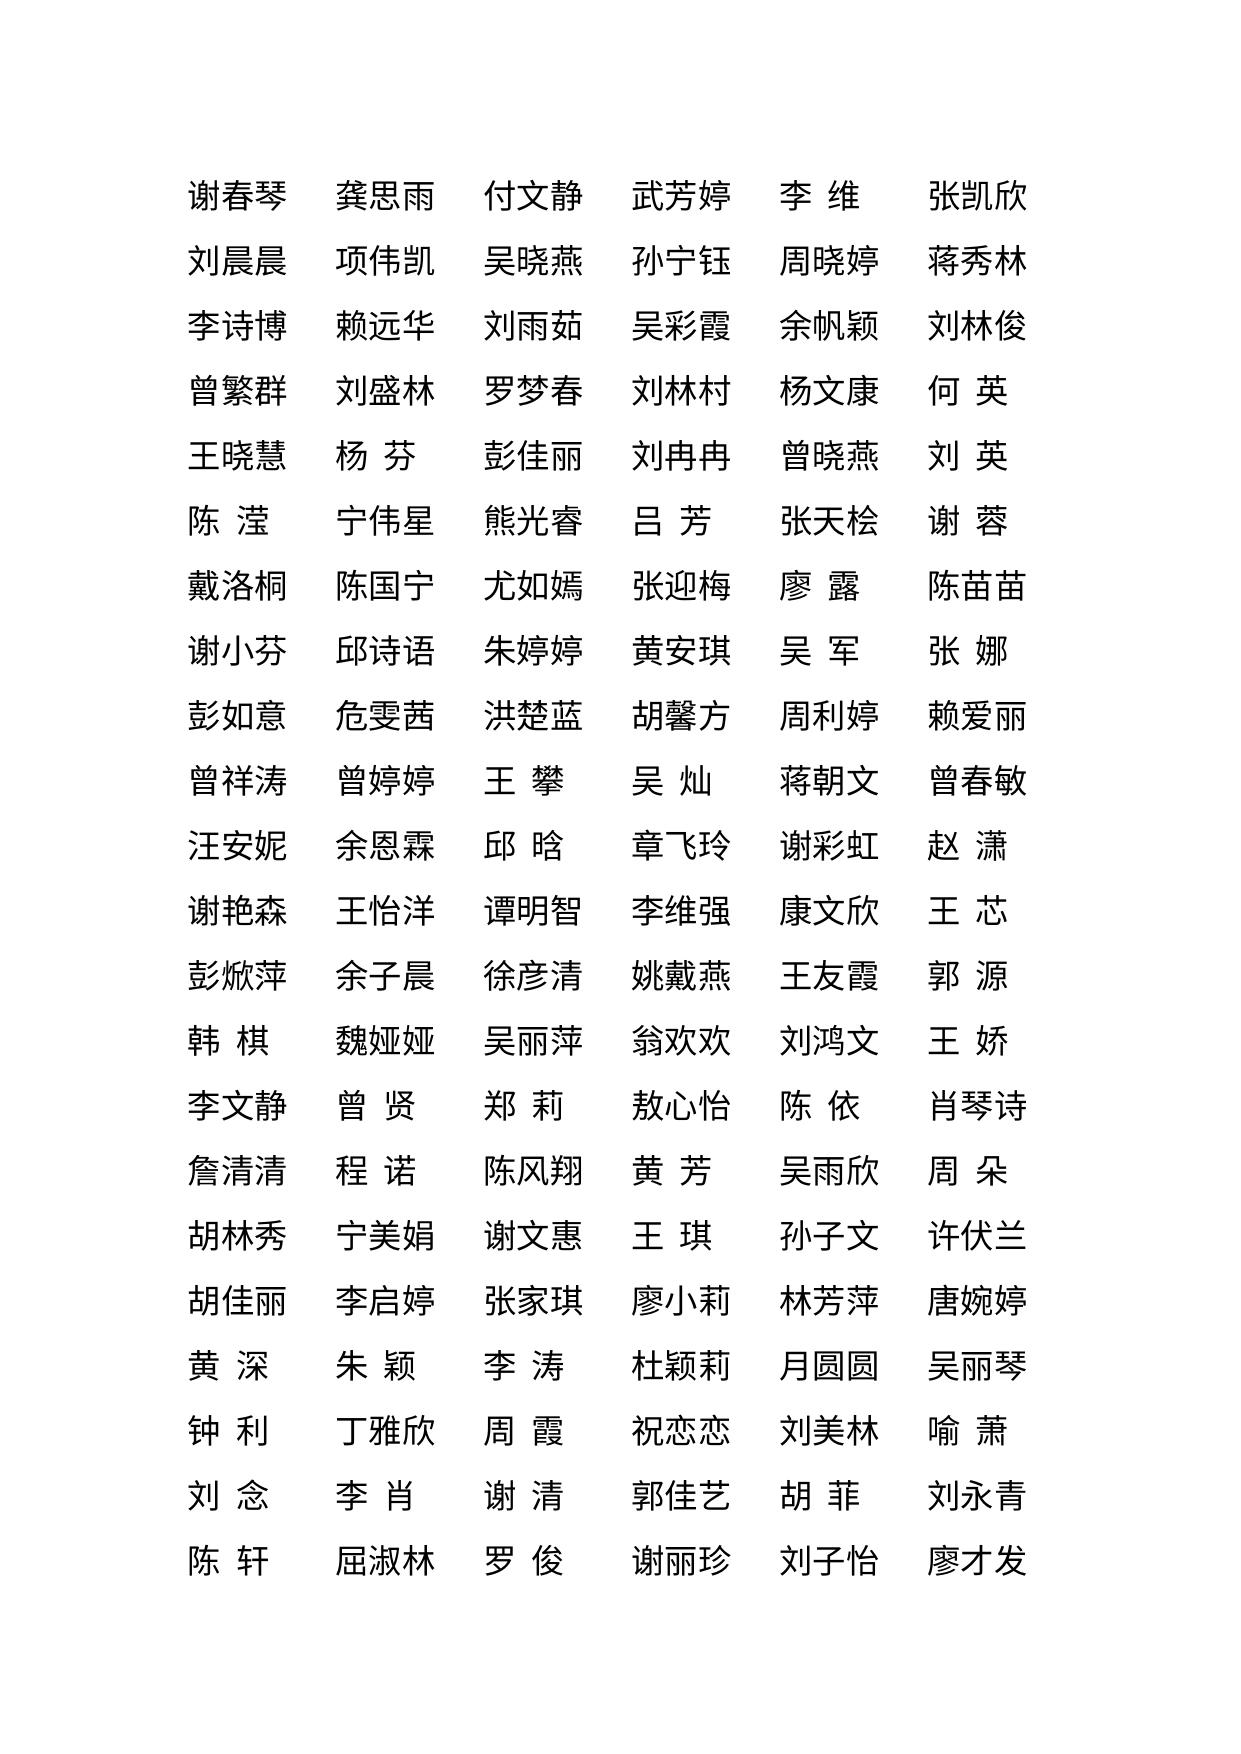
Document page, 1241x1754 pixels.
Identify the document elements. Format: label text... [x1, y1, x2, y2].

text 戴洛桐 陈国宁 尤如嫣 张迎梅 廖 露 陈苗苗 [187, 552, 1053, 617]
text 陈 滢 宁伟星 熊光睿 吕 芳 张天桧 谢 蓉 [187, 487, 1053, 552]
text 谢春琴 龚思雨 付文静 武芳婷 李 维 张凯欣 [187, 162, 1053, 227]
text 谢小芬 邱诗语 朱婷婷 黄安琪 吴 军 张 娜 [187, 617, 1053, 682]
text 胡林秀 宁美娟 谢文惠 王 琪 孙子文 许伏兰 [187, 1202, 1053, 1267]
text 刘 念 李 肖 谢 清 郭佳艺 胡 菲 刘永青 [187, 1462, 1053, 1527]
text 陈 轩 屈淑林 罗 俊 谢丽珍 刘子怡 廖才发 [187, 1527, 1053, 1592]
text 刘晨晨 项伟凯 吴晓燕 孙宁钰 周晓婷 蒋秀林 [187, 227, 1053, 292]
text 李文静 曾 贤 郑 莉 敖心怡 陈 依 肖琴诗 [187, 1072, 1053, 1137]
text 彭如意 危雯茜 洪楚蓝 胡馨方 周利婷 赖爱丽 [187, 682, 1053, 747]
text 韩 棋 魏娅娅 吴丽萍 翁欢欢 刘鸿文 王 娇 [187, 1007, 1053, 1072]
text 胡佳丽 李启婷 张家琪 廖小莉 林芳萍 唐婉婷 [187, 1267, 1053, 1332]
text 彭焮萍 余子晨 徐彦清 姚戴燕 王友霞 郭 源 [187, 942, 1053, 1007]
text 汪安妮 余恩霖 邱 晗 章飞玲 谢彩虹 赵 潇 [187, 812, 1053, 877]
text 钟 利 丁雅欣 周 霞 祝恋恋 刘美林 喻 萧 [187, 1397, 1053, 1462]
text 曾繁群 刘盛林 罗梦春 刘林村 杨文康 何 英 [187, 357, 1053, 422]
text 曾祥涛 曾婷婷 王 攀 吴 灿 蒋朝文 曾春敏 [187, 747, 1053, 812]
text 王晓慧 杨 芬 彭佳丽 刘冉冉 曾晓燕 刘 英 [187, 422, 1053, 487]
text 詹清清 程 诺 陈风翔 黄 芳 吴雨欣 周 朵 [187, 1137, 1053, 1202]
text 李诗博 赖远华 刘雨茹 吴彩霞 余帆颖 刘林俊 [187, 292, 1053, 357]
text 谢艳森 王怡洋 谭明智 李维强 康文欣 王 芯 [187, 877, 1053, 942]
text 黄 深 朱 颖 李 涛 杜颖莉 月圆圆 吴丽琴 [187, 1332, 1053, 1397]
